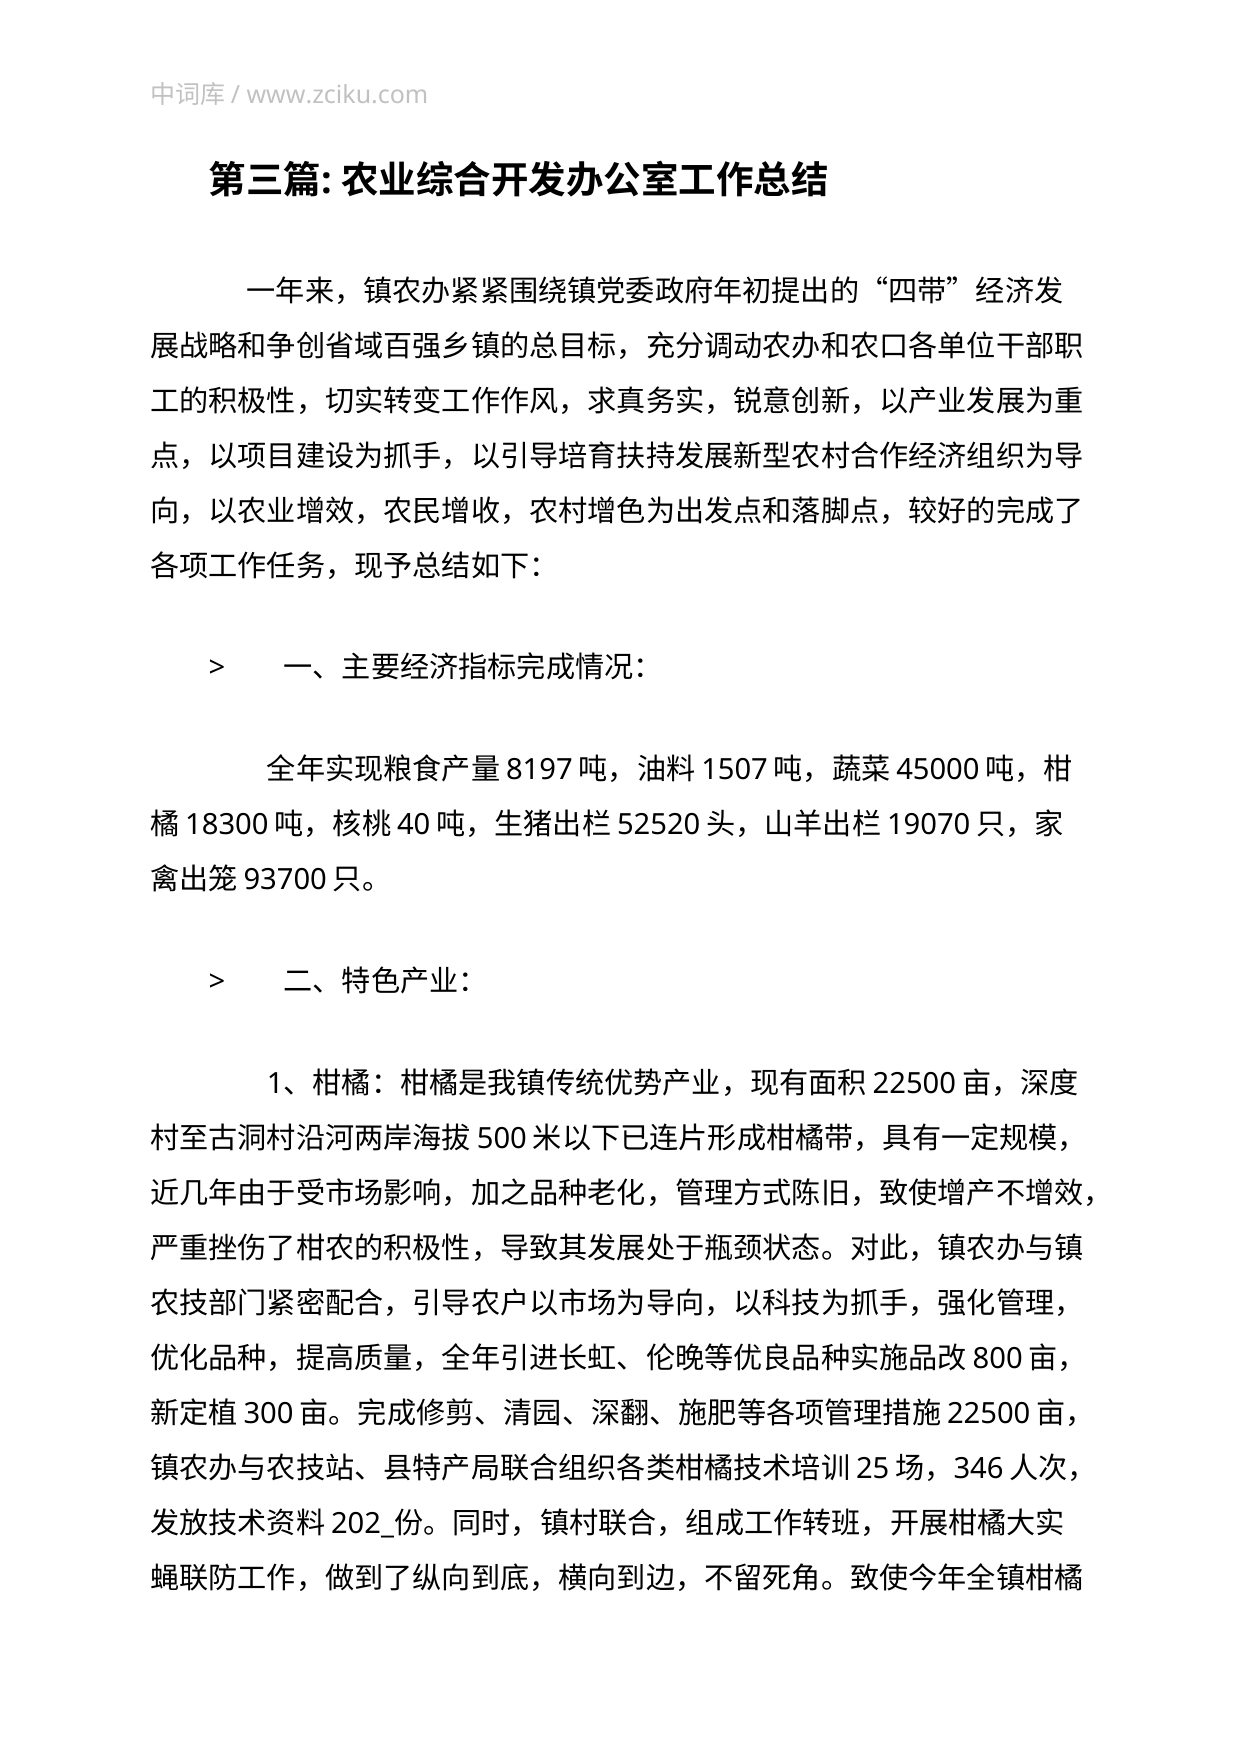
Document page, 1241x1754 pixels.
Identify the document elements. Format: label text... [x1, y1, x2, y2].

text 全年实现粮食产量8197吨，油料1507吨，蔬菜45000吨，柑橘18300吨，核桃40吨，生猪出栏52520头，山羊出栏19070只，家禽出笼93700只。 [150, 746, 1090, 898]
text > 二、特色产业： [150, 958, 1090, 1000]
text 一年来，镇农办紧紧围绕镇党委政府年初提出的“四带”经济发展战略和争创省域百强乡镇的总目标，充分调动农办和农口各单位干部职工的积极性，切实转变工作作风，求真务实，锐意创新，以产业发展为重点，以项目建设为抓手，以引导培育扶持发展新型农村合作经济组织为导向，以农业增效，农民增收，农村增色为出发点和落脚点，较好的完成了各项工作任务，现予总结如下： [150, 268, 1090, 584]
text > 一、主要经济指标完成情况： [150, 644, 1090, 686]
text 第三篇: 农业综合开发办公室工作总结 [150, 150, 1090, 204]
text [150, 1060, 1090, 1597]
